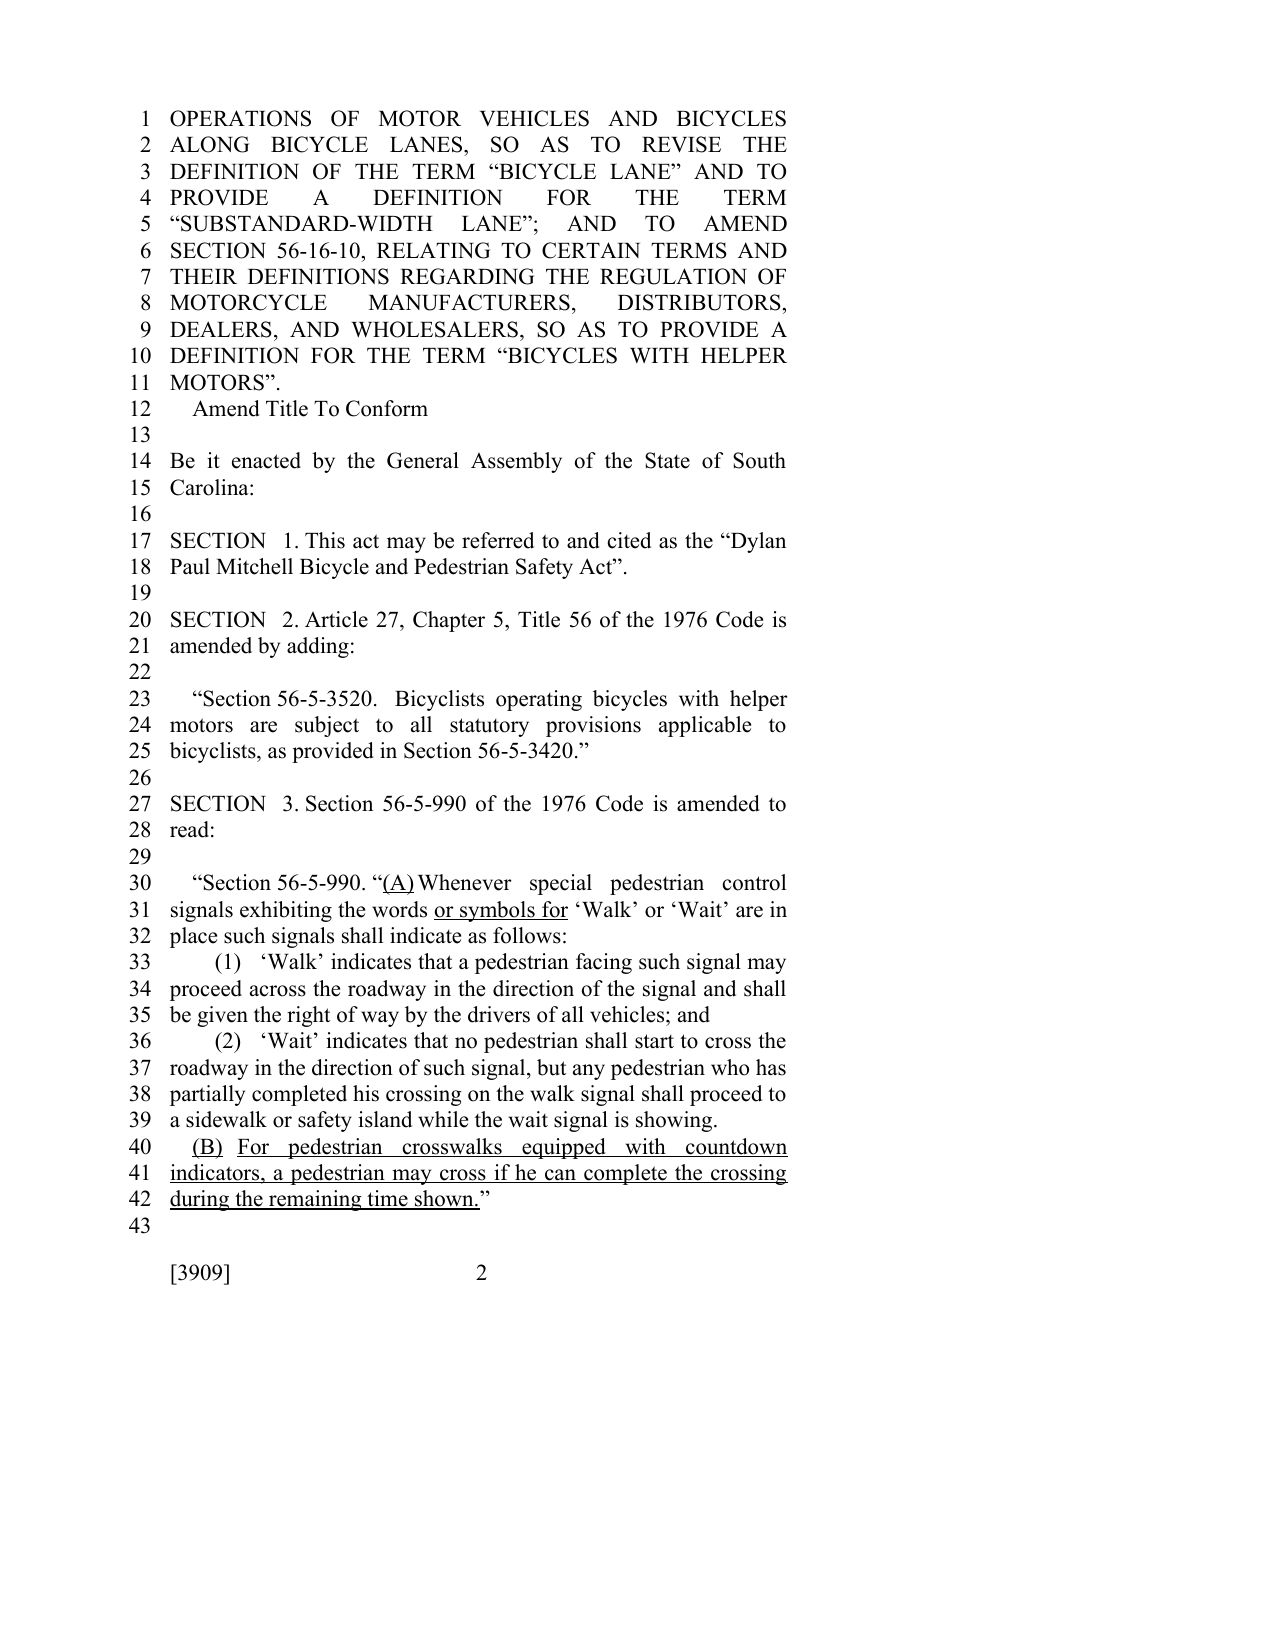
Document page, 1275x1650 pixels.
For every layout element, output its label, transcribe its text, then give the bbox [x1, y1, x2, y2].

text (B) For pedestrian crosswalks equipped with countdown indicators, a pedestrian may cross if he can complete the crossing during the remaining time shown.” [169, 1133, 787, 1182]
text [169, 105, 787, 395]
text SECTION 2. Article 27, Chapter 5, Title 56 of the 1976 Code is amended by adding: [169, 606, 787, 658]
text (B) For pedestrian crosswalks equipped with countdown indicators, a pedestrian may cross if he can complete the crossing during the remaining time shown.” [169, 1183, 787, 1212]
text “Section 56-5-990. “(A) Whenever special pedestrian control signals exhibiting the words or symbols for ‘Walk’ or ‘Wait’ are in place such signals shall indicate as follows: [169, 869, 787, 948]
text (2) ‘Wait’ indicates that no pedestrian shall start to cross the roadway in the direction of such signal, but any pedestrian who has partially completed his crossing on the walk signal shall proceed to a sidewalk or safety island while the wait signal is showing. [169, 1027, 787, 1133]
text (1) ‘Walk’ indicates that a pedestrian facing such signal may proceed across the roadway in the direction of the signal and shall be given the right of way by the drivers of all vehicles; and [169, 948, 787, 1027]
text SECTION 1. This act may be referred to and cited as the “Dylan Paul Mitchell Bicycle and Pedestrian Safety Act”. [169, 527, 787, 579]
text SECTION 3. Section 56-5-990 of the 1976 Code is amended to read: [169, 790, 787, 843]
text “Section 56-5-3520. Bicyclists operating bicycles with helper motors are subject to all statutory provisions applicable to bicyclists, as provided in Section 56-5-3420.” [169, 685, 787, 764]
text Be it enacted by the General Assembly of the State of South Carolina: [169, 448, 787, 500]
text Amend Title To Conform [169, 395, 787, 421]
